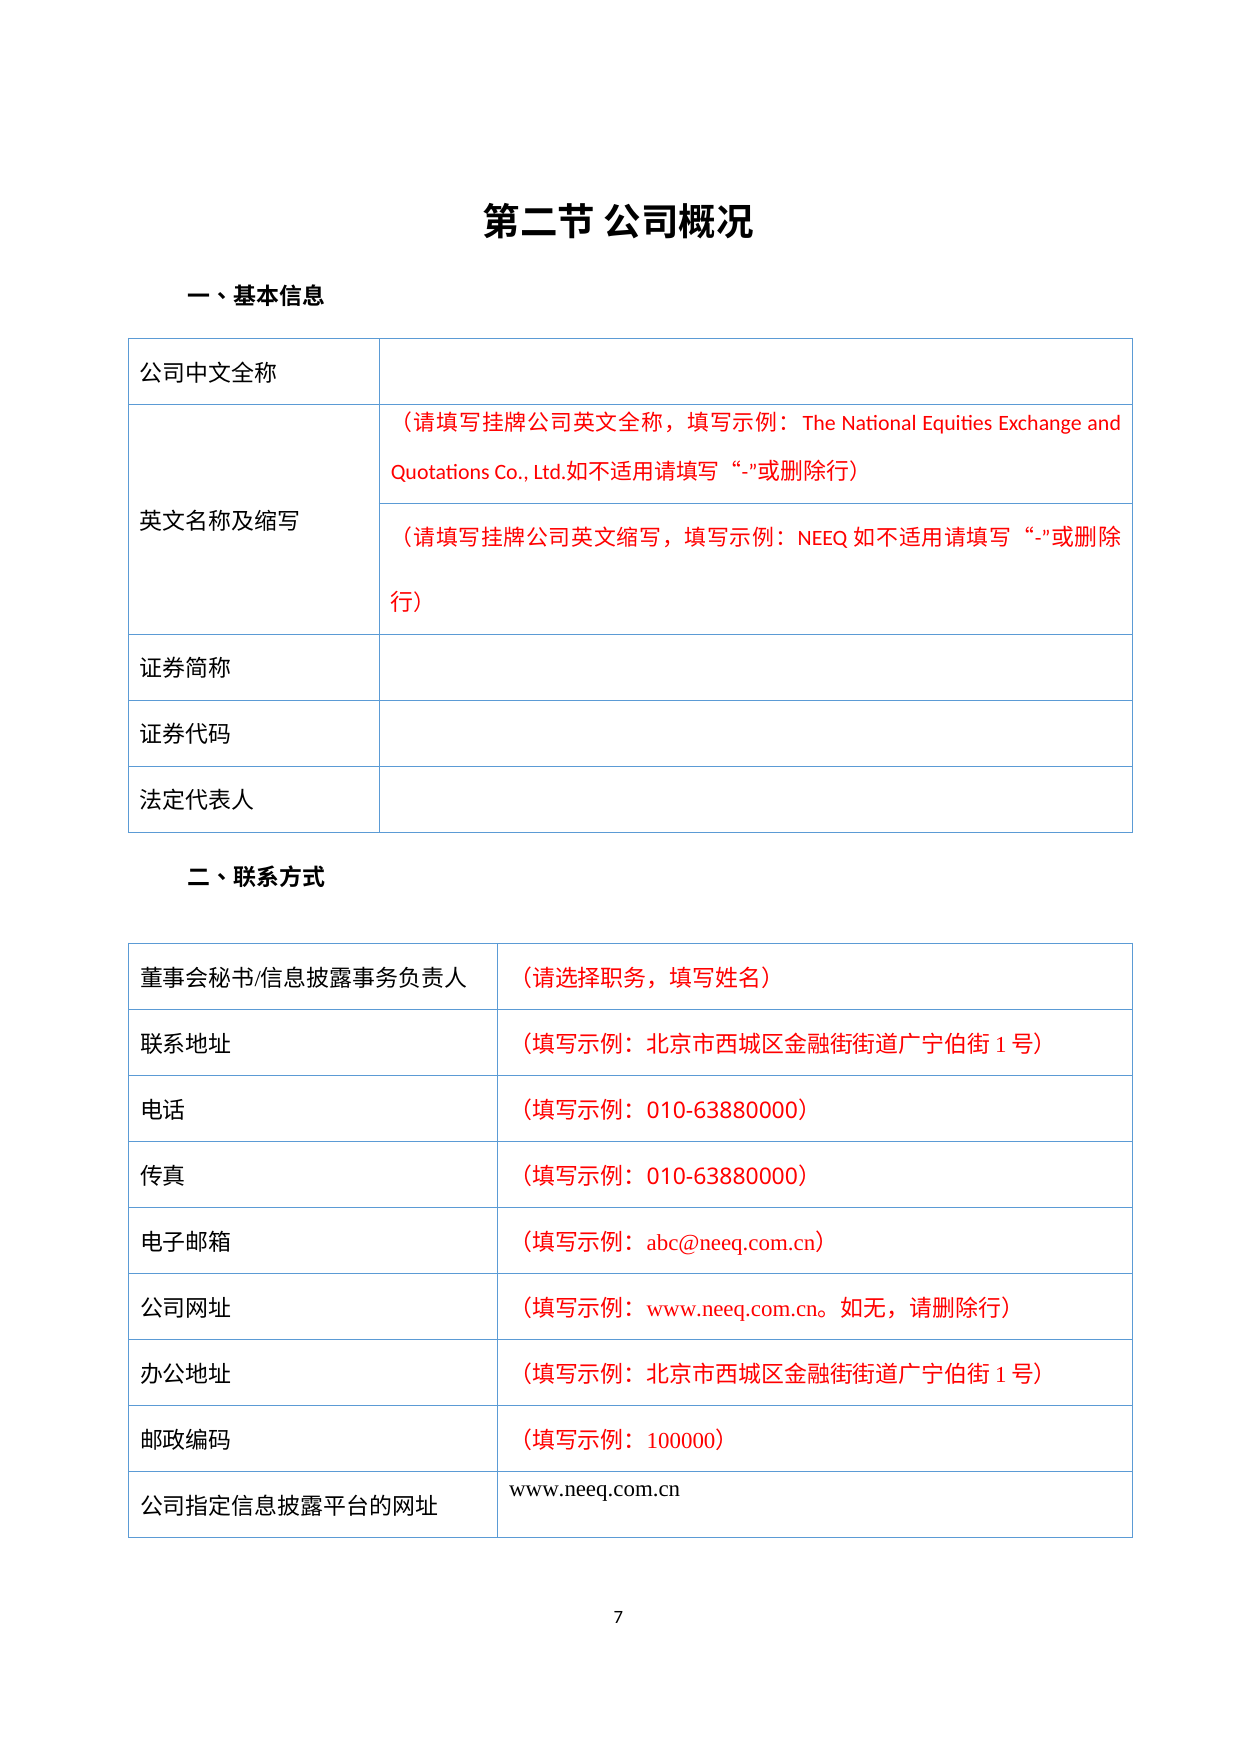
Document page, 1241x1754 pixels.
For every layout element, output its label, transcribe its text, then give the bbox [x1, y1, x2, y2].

table_cell 证券代码 [129, 701, 379, 766]
table_cell [380, 701, 1132, 766]
table_cell （填写示例：北京市西城区金融街街道广宁伯街1号） [498, 1340, 1132, 1405]
table_cell [380, 635, 1132, 699]
table_cell （填写示例：010-63880000） [498, 1142, 1132, 1207]
table_cell （填写示例：北京市西城区金融街街道广宁伯街1号） [498, 1010, 1132, 1075]
table_cell 证券简称 [129, 635, 379, 699]
table_header 公司中文全称 [129, 339, 379, 404]
table_cell 联系地址 [129, 1010, 497, 1075]
table_cell 邮政编码 [129, 1406, 497, 1471]
table_cell 办公地址 [129, 1340, 497, 1405]
table_cell （填写示例：100000） [498, 1406, 1132, 1471]
title 第二节 公司概况 [187, 187, 1048, 252]
table_cell 公司网址 [129, 1274, 497, 1339]
table_cell （填写示例：www.neeq.com.cn。如无，请删除行） [498, 1274, 1132, 1339]
table_cell 英文名称及缩写 [129, 405, 379, 633]
table_cell [380, 767, 1132, 832]
table_cell 传真 [129, 1142, 497, 1207]
table_cell 电子邮箱 [129, 1208, 497, 1273]
table_header [380, 339, 1132, 404]
table_header 董事会秘书/信息披露事务负责人 [129, 944, 497, 1009]
table_cell 公司指定信息披露平台的网址 [129, 1472, 497, 1537]
table_cell （请填写挂牌公司英文缩写，填写示例：NEEQ 如不适用请填写“-”或删除行） [380, 504, 1132, 633]
table_cell （请填写挂牌公司英文全称，填写示例：The National Equities Exchange and Quotations Co., Ltd.如不适用请填写“-”或删除行） [380, 405, 1132, 502]
table_cell （填写示例：010-63880000） [498, 1076, 1132, 1141]
table_cell www.neeq.com.cn [498, 1472, 1132, 1537]
table_cell （填写示例：abc@neeq.com.cn） [498, 1208, 1132, 1273]
subtitle 一、基本信息 [187, 262, 1048, 327]
subtitle 二、联系方式 [187, 843, 1048, 908]
table_cell 电话 [129, 1076, 497, 1141]
table_header （请选择职务，填写姓名） [498, 944, 1132, 1009]
table_cell 法定代表人 [129, 767, 379, 832]
